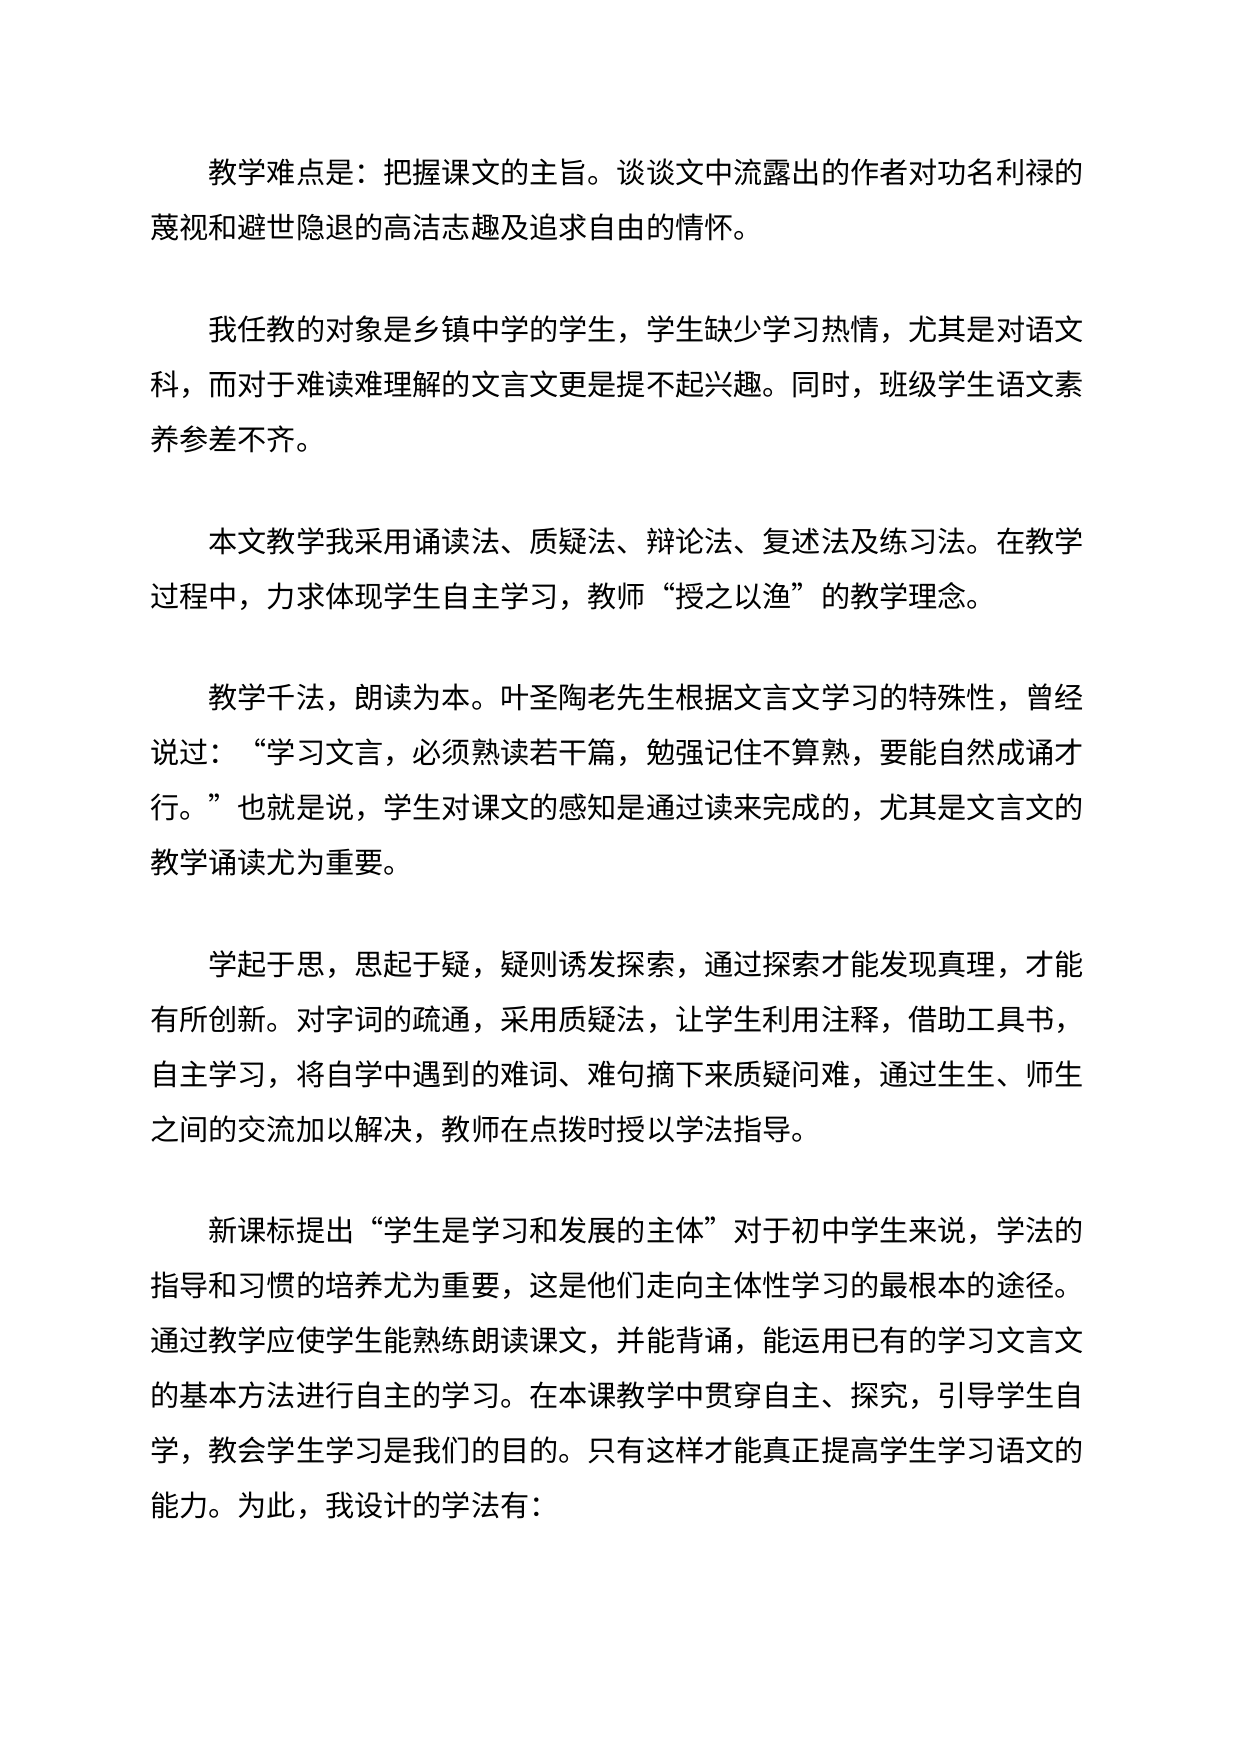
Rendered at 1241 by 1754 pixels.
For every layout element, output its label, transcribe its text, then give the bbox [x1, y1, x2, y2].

text 教学难点是：把握课文的主旨。谈谈文中流露出的作者对功名利禄的蔑视和避世隐退的高洁志趣及追求自由的情怀。 [150, 150, 1090, 247]
text 本文教学我采用诵读法、质疑法、辩论法、复述法及练习法。在教学过程中，力求体现学生自主学习，教师“授之以渔”的教学理念。 [150, 518, 1090, 615]
text 新课标提出“学生是学习和发展的主体”对于初中学生来说，学法的指导和习惯的培养尤为重要，这是他们走向主体性学习的最根本的途径。通过教学应使学生能熟练朗读课文，并能背诵，能运用已有的学习文言文的基本方法进行自主的学习。在本课教学中贯穿自主、探究，引导学生自学，教会学生学习是我们的目的。只有这样才能真正提高学生学习语文的能力。为此，我设计的学法有： [150, 1208, 1090, 1524]
text 教学千法，朗读为本。叶圣陶老先生根据文言文学习的特殊性，曾经说过：“学习文言，必须熟读若干篇，勉强记住不算熟，要能自然成诵才行。”也就是说，学生对课文的感知是通过读来完成的，尤其是文言文的教学诵读尤为重要。 [150, 675, 1090, 882]
text 我任教的对象是乡镇中学的学生，学生缺少学习热情，尤其是对语文科，而对于难读难理解的文言文更是提不起兴趣。同时，班级学生语文素养参差不齐。 [150, 307, 1090, 459]
text 学起于思，思起于疑，疑则诱发探索，通过探索才能发现真理，才能有所创新。对字词的疏通，采用质疑法，让学生利用注释，借助工具书，自主学习，将自学中遇到的难词、难句摘下来质疑问难，通过生生、师生之间的交流加以解决，教师在点拨时授以学法指导。 [150, 941, 1090, 1148]
